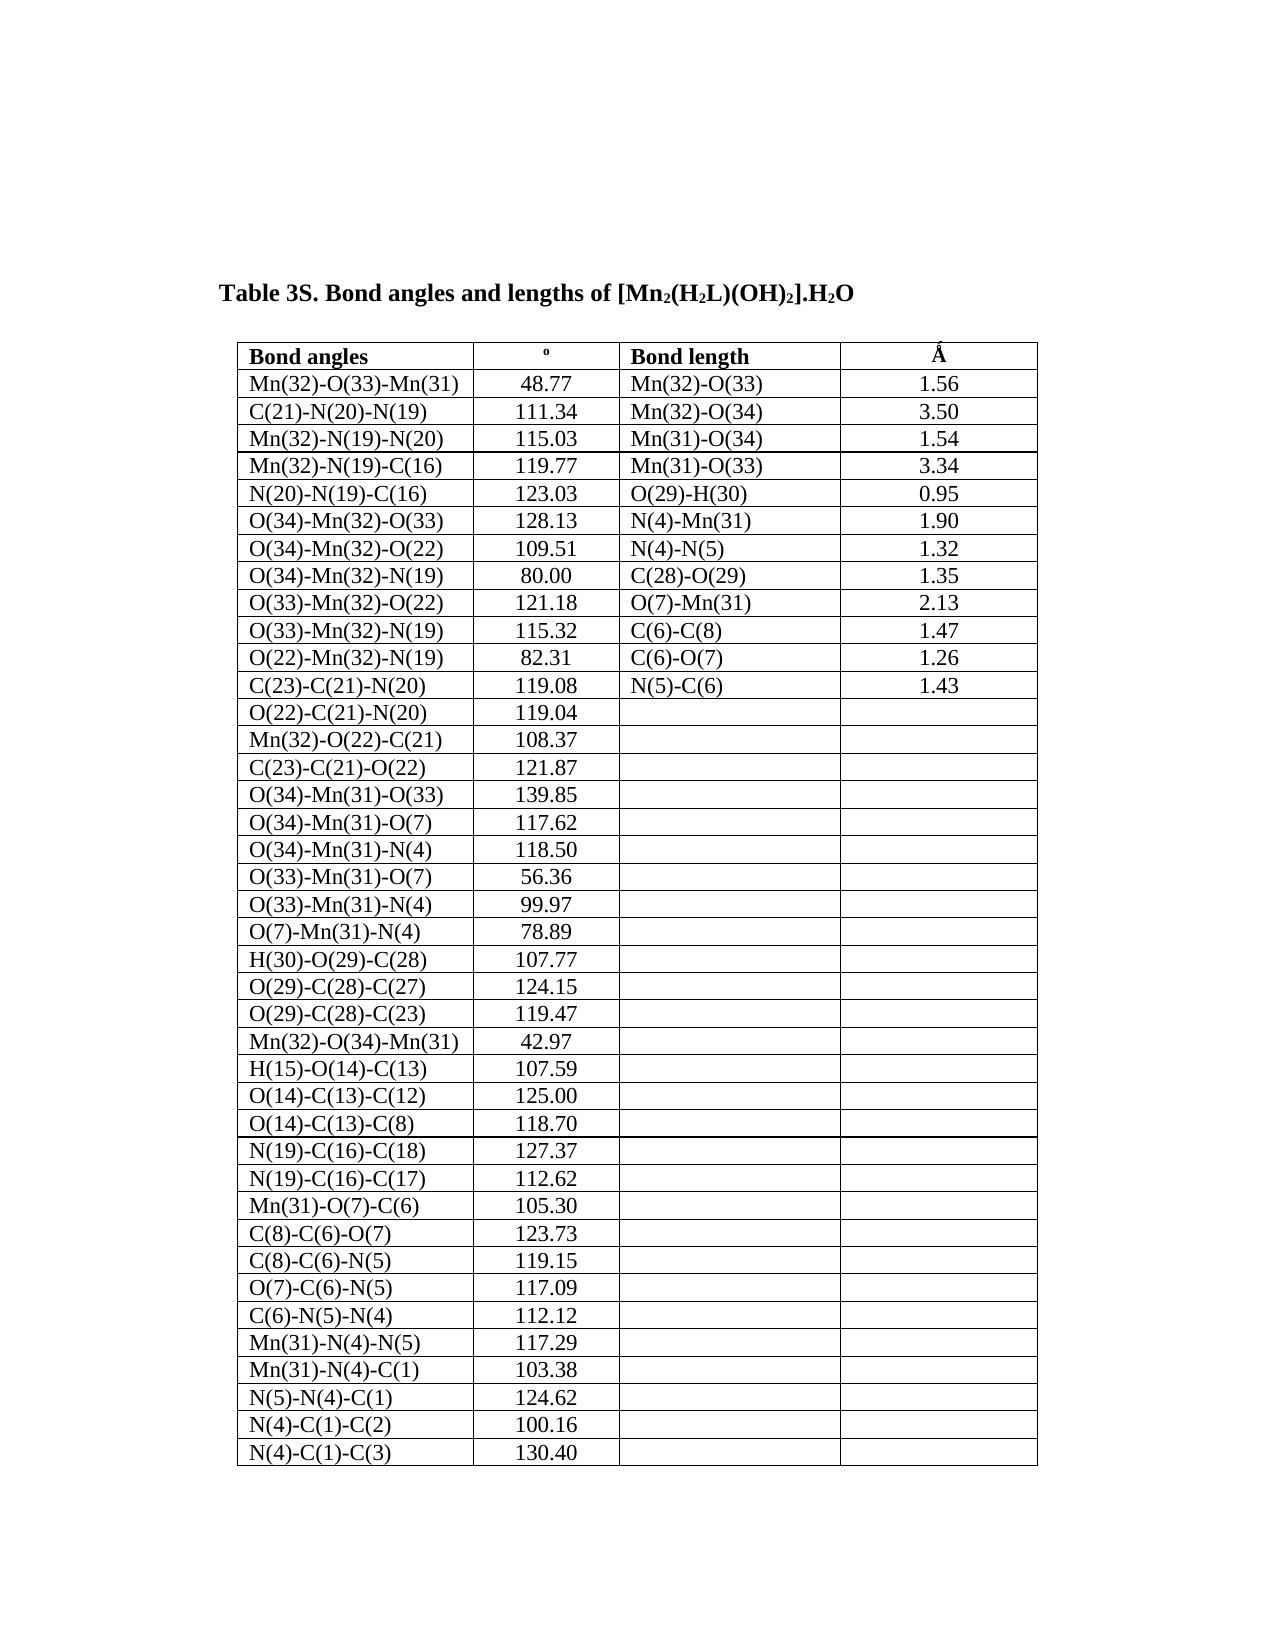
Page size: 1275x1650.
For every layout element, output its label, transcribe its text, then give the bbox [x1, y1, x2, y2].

table_cell 118.50 [474, 836, 619, 862]
table_cell [841, 1357, 1037, 1383]
table_cell Mn(31)-N(4)-N(5) [238, 1329, 473, 1356]
table_cell [841, 1329, 1037, 1356]
table_cell N(19)-C(16)-C(17) [238, 1165, 473, 1191]
table_cell N(20)-N(19)-C(16) [238, 480, 473, 506]
table_cell O(29)-C(28)-C(23) [238, 1000, 473, 1027]
table_cell O(33)-Mn(32)-O(22) [238, 590, 473, 616]
table_cell 139.85 [474, 781, 619, 808]
table_cell [841, 891, 1037, 917]
table_cell [620, 1274, 840, 1301]
table_cell 108.37 [474, 726, 619, 753]
table_cell [841, 864, 1037, 890]
table_cell [841, 1439, 1037, 1465]
table_cell [841, 699, 1037, 725]
table_cell C(23)-C(21)-N(20) [238, 672, 473, 698]
table_cell [841, 1411, 1037, 1438]
table_cell [841, 1138, 1037, 1164]
table_cell C(6)-O(7) [620, 644, 840, 671]
table_cell N(5)-C(6) [620, 672, 840, 698]
table_cell [620, 1110, 840, 1136]
table_cell C(8)-C(6)-O(7) [238, 1220, 473, 1246]
table_cell O(14)-C(13)-C(12) [238, 1083, 473, 1109]
table_cell 115.32 [474, 617, 619, 643]
table_cell 121.87 [474, 754, 619, 780]
table_cell O(34)-Mn(31)-O(33) [238, 781, 473, 808]
table_cell N(19)-C(16)-C(18) [238, 1138, 473, 1164]
table_cell 2.13 [841, 590, 1037, 616]
table_cell 99.97 [474, 891, 619, 917]
table_cell 119.08 [474, 672, 619, 698]
table_cell [841, 946, 1037, 972]
table_cell [620, 891, 840, 917]
table_cell [841, 973, 1037, 999]
text Table 3S. Bond angles and lengths of [Mn2(H2L)(OH)2].H2O [150, 278, 1125, 307]
table_cell [620, 1055, 840, 1082]
table_cell O(7)-C(6)-N(5) [238, 1274, 473, 1301]
table_cell 1.43 [841, 672, 1037, 698]
table_cell O(33)-Mn(31)-N(4) [238, 891, 473, 917]
table_cell [841, 809, 1037, 835]
table_cell H(30)-O(29)-C(28) [238, 946, 473, 972]
table_cell [841, 1274, 1037, 1301]
table_cell [620, 726, 840, 753]
table_cell [620, 1357, 840, 1383]
table_cell [841, 1220, 1037, 1246]
table_cell [841, 1028, 1037, 1054]
table_cell [841, 1302, 1037, 1328]
table_cell O(7)-Mn(31)-N(4) [238, 918, 473, 944]
table_cell 3.34 [841, 453, 1037, 479]
table_cell C(6)-N(5)-N(4) [238, 1302, 473, 1328]
table_cell 107.59 [474, 1055, 619, 1082]
table_cell [841, 1000, 1037, 1027]
table_cell 1.56 [841, 370, 1037, 397]
table_cell [620, 918, 840, 944]
table_cell Mn(32)-O(22)-C(21) [238, 726, 473, 753]
table_cell 56.36 [474, 864, 619, 890]
table_cell 1.90 [841, 507, 1037, 534]
table_cell Mn(32)-O(34)-Mn(31) [238, 1028, 473, 1054]
table_cell [620, 836, 840, 862]
table_cell C(8)-C(6)-N(5) [238, 1247, 473, 1273]
table_cell O(34)-Mn(32)-O(33) [238, 507, 473, 534]
table_cell N(5)-N(4)-C(1) [238, 1384, 473, 1410]
table_cell N(4)-Mn(31) [620, 507, 840, 534]
table_cell [841, 1083, 1037, 1109]
table_cell 82.31 [474, 644, 619, 671]
table_cell 80.00 [474, 562, 619, 588]
table_cell [841, 726, 1037, 753]
table_cell Mn(32)-O(34) [620, 398, 840, 424]
table_cell [620, 1220, 840, 1246]
table_cell Mn(31)-N(4)-C(1) [238, 1357, 473, 1383]
table_cell [620, 809, 840, 835]
table_cell 119.04 [474, 699, 619, 725]
table_cell [620, 1302, 840, 1328]
table_cell [620, 754, 840, 780]
table_cell [620, 699, 840, 725]
table_cell 100.16 [474, 1411, 619, 1438]
table_cell O(7)-Mn(31) [620, 590, 840, 616]
table_cell Mn(32)-O(33)-Mn(31) [238, 370, 473, 397]
table_cell 107.77 [474, 946, 619, 972]
table_cell [620, 1138, 840, 1164]
table_cell [841, 1055, 1037, 1082]
table_cell 124.15 [474, 973, 619, 999]
table_cell 3.50 [841, 398, 1037, 424]
table_cell Mn(32)-O(33) [620, 370, 840, 397]
table_cell [620, 946, 840, 972]
table_cell [841, 1247, 1037, 1273]
table_cell O(22)-Mn(32)-N(19) [238, 644, 473, 671]
table_cell [841, 918, 1037, 944]
table_cell 123.03 [474, 480, 619, 506]
table_cell Mn(31)-O(7)-C(6) [238, 1192, 473, 1218]
table_cell [620, 1028, 840, 1054]
table_cell C(23)-C(21)-O(22) [238, 754, 473, 780]
table_cell [620, 1384, 840, 1410]
table_cell 112.62 [474, 1165, 619, 1191]
table_cell [620, 781, 840, 808]
table_cell 117.09 [474, 1274, 619, 1301]
table_cell 115.03 [474, 425, 619, 451]
table_cell C(28)-O(29) [620, 562, 840, 588]
table_cell C(6)-C(8) [620, 617, 840, 643]
table_cell O(34)-Mn(32)-N(19) [238, 562, 473, 588]
table_cell 103.38 [474, 1357, 619, 1383]
table_cell Mn(32)-N(19)-C(16) [238, 453, 473, 479]
table_cell [841, 781, 1037, 808]
table_cell 128.13 [474, 507, 619, 534]
table_cell 1.26 [841, 644, 1037, 671]
table_cell 130.40 [474, 1439, 619, 1465]
table_header o [474, 343, 619, 369]
table_cell [620, 1165, 840, 1191]
table_cell 1.54 [841, 425, 1037, 451]
table_cell [620, 1083, 840, 1109]
table_cell N(4)-N(5) [620, 535, 840, 561]
table_cell 42.97 [474, 1028, 619, 1054]
table_cell Mn(31)-O(34) [620, 425, 840, 451]
table_header Ǻ [841, 343, 1037, 369]
table_cell 0.95 [841, 480, 1037, 506]
table_cell C(21)-N(20)-N(19) [238, 398, 473, 424]
table_cell 112.12 [474, 1302, 619, 1328]
table_cell [620, 1439, 840, 1465]
table_cell 1.35 [841, 562, 1037, 588]
table_cell Mn(31)-O(33) [620, 453, 840, 479]
table_cell [841, 1110, 1037, 1136]
table_cell 1.47 [841, 617, 1037, 643]
table_cell [841, 836, 1037, 862]
table_cell H(15)-O(14)-C(13) [238, 1055, 473, 1082]
table_cell [620, 864, 840, 890]
table_cell O(14)-C(13)-C(8) [238, 1110, 473, 1136]
table_cell 117.29 [474, 1329, 619, 1356]
table_cell O(33)-Mn(31)-O(7) [238, 864, 473, 890]
table_cell 119.77 [474, 453, 619, 479]
table_cell [841, 1165, 1037, 1191]
table_header Bond angles [238, 343, 473, 369]
table_cell 109.51 [474, 535, 619, 561]
table_cell 105.30 [474, 1192, 619, 1218]
table_cell 127.37 [474, 1138, 619, 1164]
table_cell 123.73 [474, 1220, 619, 1246]
table_cell 125.00 [474, 1083, 619, 1109]
table_cell O(29)-C(28)-C(27) [238, 973, 473, 999]
table_cell [841, 1384, 1037, 1410]
table_cell O(33)-Mn(32)-N(19) [238, 617, 473, 643]
table_cell 111.34 [474, 398, 619, 424]
table_cell [620, 1329, 840, 1356]
table_cell O(34)-Mn(31)-N(4) [238, 836, 473, 862]
table_cell 117.62 [474, 809, 619, 835]
table_cell N(4)-C(1)-C(2) [238, 1411, 473, 1438]
table_cell Mn(32)-N(19)-N(20) [238, 425, 473, 451]
table_cell O(34)-Mn(32)-O(22) [238, 535, 473, 561]
table_header Bond length [620, 343, 840, 369]
table_cell 121.18 [474, 590, 619, 616]
table_cell 78.89 [474, 918, 619, 944]
table_cell 48.77 [474, 370, 619, 397]
table_cell 1.32 [841, 535, 1037, 561]
table_cell 119.15 [474, 1247, 619, 1273]
table_cell O(29)-H(30) [620, 480, 840, 506]
table_cell [620, 1192, 840, 1218]
table_cell [620, 973, 840, 999]
table_cell [620, 1411, 840, 1438]
table_cell O(34)-Mn(31)-O(7) [238, 809, 473, 835]
table_cell N(4)-C(1)-C(3) [238, 1439, 473, 1465]
table_cell 124.62 [474, 1384, 619, 1410]
table_cell O(22)-C(21)-N(20) [238, 699, 473, 725]
table_cell [841, 754, 1037, 780]
table_cell [620, 1000, 840, 1027]
table_cell [620, 1247, 840, 1273]
table_cell [841, 1192, 1037, 1218]
table_cell 119.47 [474, 1000, 619, 1027]
table_cell 118.70 [474, 1110, 619, 1136]
